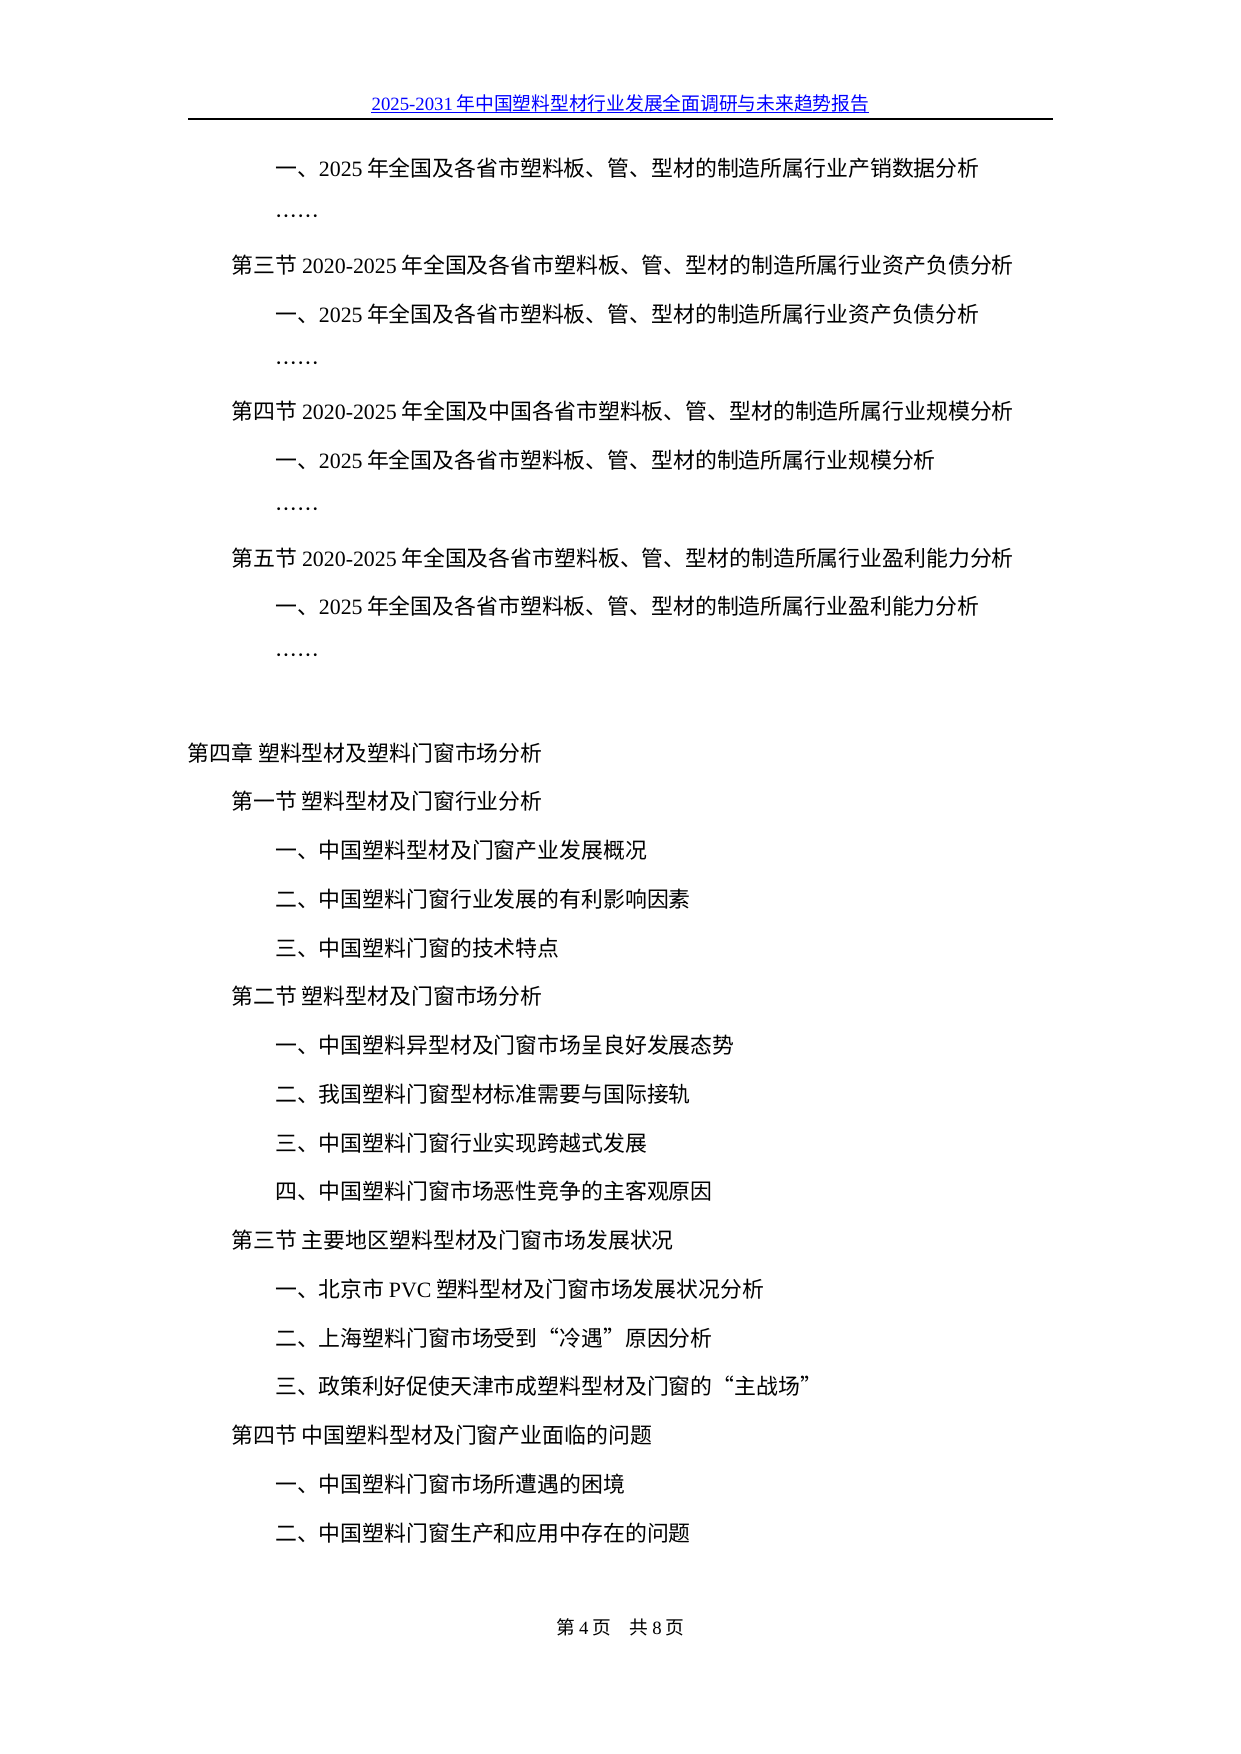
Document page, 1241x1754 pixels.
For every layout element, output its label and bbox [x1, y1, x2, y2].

text [187, 150, 1053, 1548]
